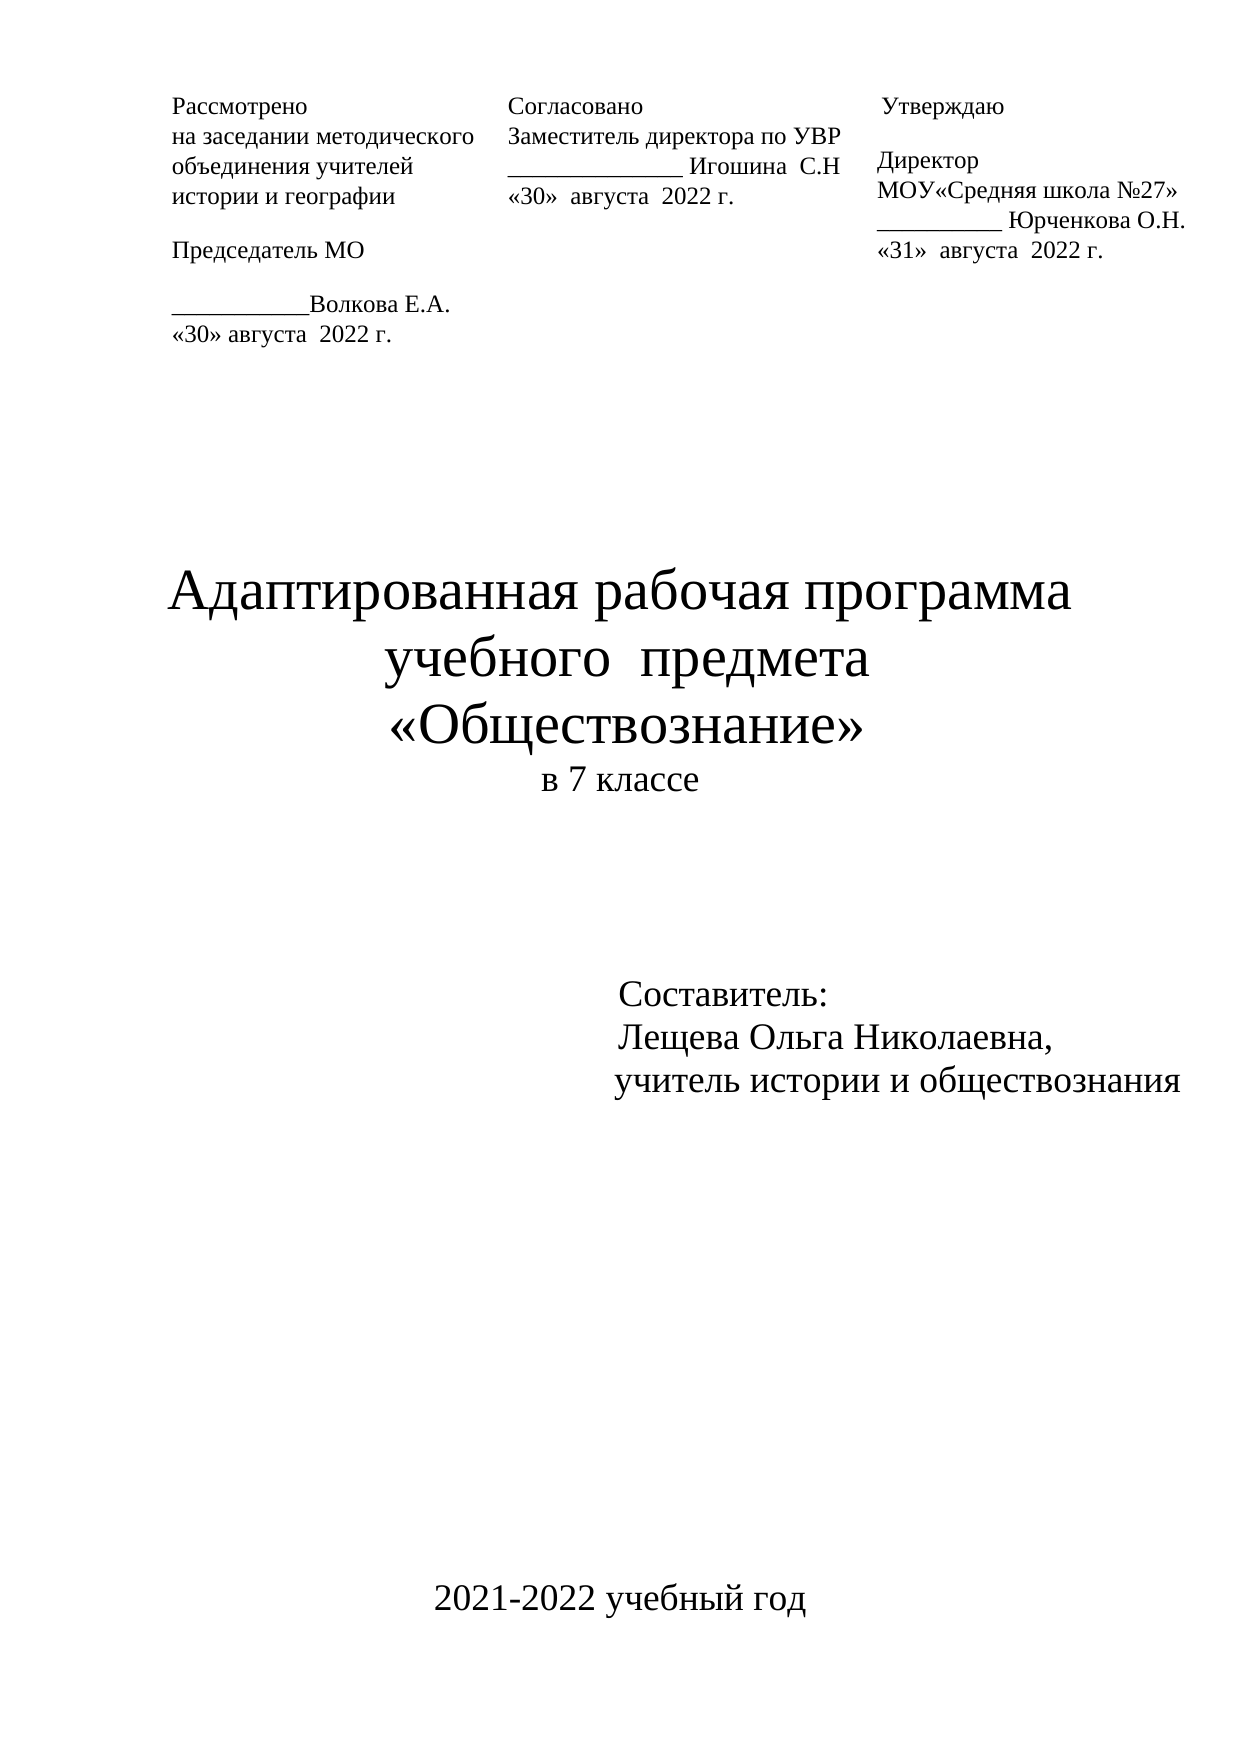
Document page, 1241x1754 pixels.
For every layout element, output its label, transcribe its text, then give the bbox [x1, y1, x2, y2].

table_header Согласовано Заместитель директора по УВР ______________ Игошина С.Н «30» августа 2022 г. [496, 91, 866, 366]
text учебного предмета [59, 622, 1181, 689]
text Составитель: [59, 972, 1181, 1015]
table_header Рассмотрено на заседании методического объединения учителей истории и географии Председатель МО ___________Волкова Е.А. «30» августа 2022 г. [160, 91, 496, 366]
text Лещева Ольга Николаевна, [59, 1015, 1181, 1058]
text 2021-2022 учебный год [59, 1575, 1181, 1618]
text в 7 классе [59, 756, 1181, 799]
text «Обществознание» [59, 689, 1181, 756]
text Адаптированная рабочая программа [59, 555, 1181, 622]
text учитель истории и обществознания [59, 1058, 1181, 1101]
table_header Утверждаю Директор МОУ«Средняя школа №27» __________ Юрченкова О.Н. «31» августа 2022 г. [866, 91, 1198, 366]
